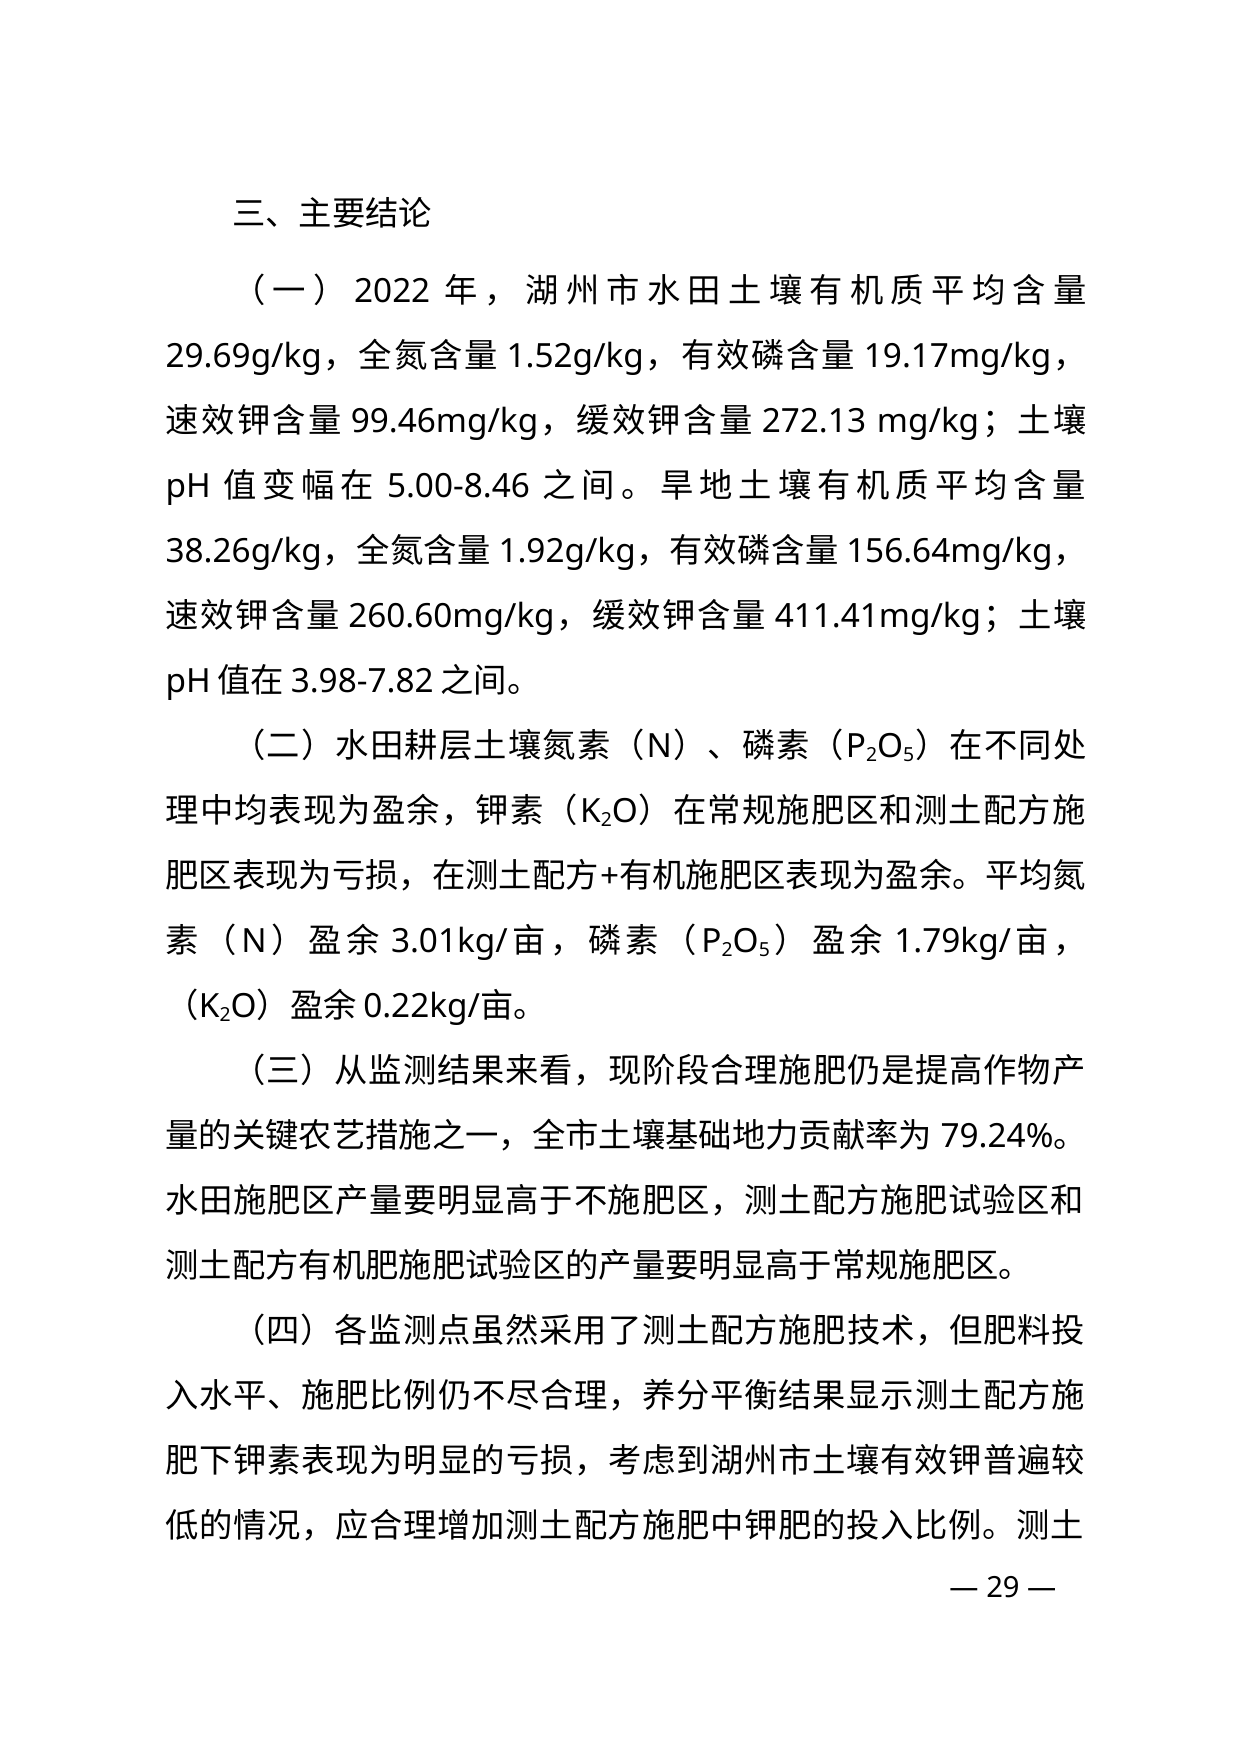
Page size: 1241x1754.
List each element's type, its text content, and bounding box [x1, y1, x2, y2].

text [165, 1295, 1087, 1555]
text （三）从监测结果来看，现阶段合理施肥仍是提高作物产量的关键农艺措施之一，全市土壤基础地力贡献率为79.24%。水田施肥区产量要明显高于不施肥区，测土配方施肥试验区和测土配方有机肥施肥试验区的产量要明显高于常规施肥区。 [165, 1035, 1087, 1295]
list 三、主要结论 [165, 178, 1087, 243]
text （二）水田耕层土壤氮素（N）、磷素（P2O5）在不同处理中均表现为盈余，钾素（K2O）在常规施肥区和测土配方施肥区表现为亏损，在测土配方+有机施肥区表现为盈余。平均氮素（N）盈余3.01kg/亩，磷素（P2O5）盈余1.79kg/亩，（K2O）盈余0.22kg/亩。 [165, 710, 1087, 1035]
text （一）2022年，湖州市水田土壤有机质平均含量29.69g/kg，全氮含量1.52g/kg，有效磷含量19.17mg/kg，速效钾含量99.46mg/kg，缓效钾含量272.13 mg/kg；土壤pH值变幅在5.00-8.46之间。旱地土壤有机质平均含量38.26g/kg，全氮含量1.92g/kg，有效磷含量156.64mg/kg，速效钾含量260.60mg/kg，缓效钾含量411.41mg/kg；土壤pH值在3.98-7.82之间。 [165, 255, 1087, 710]
